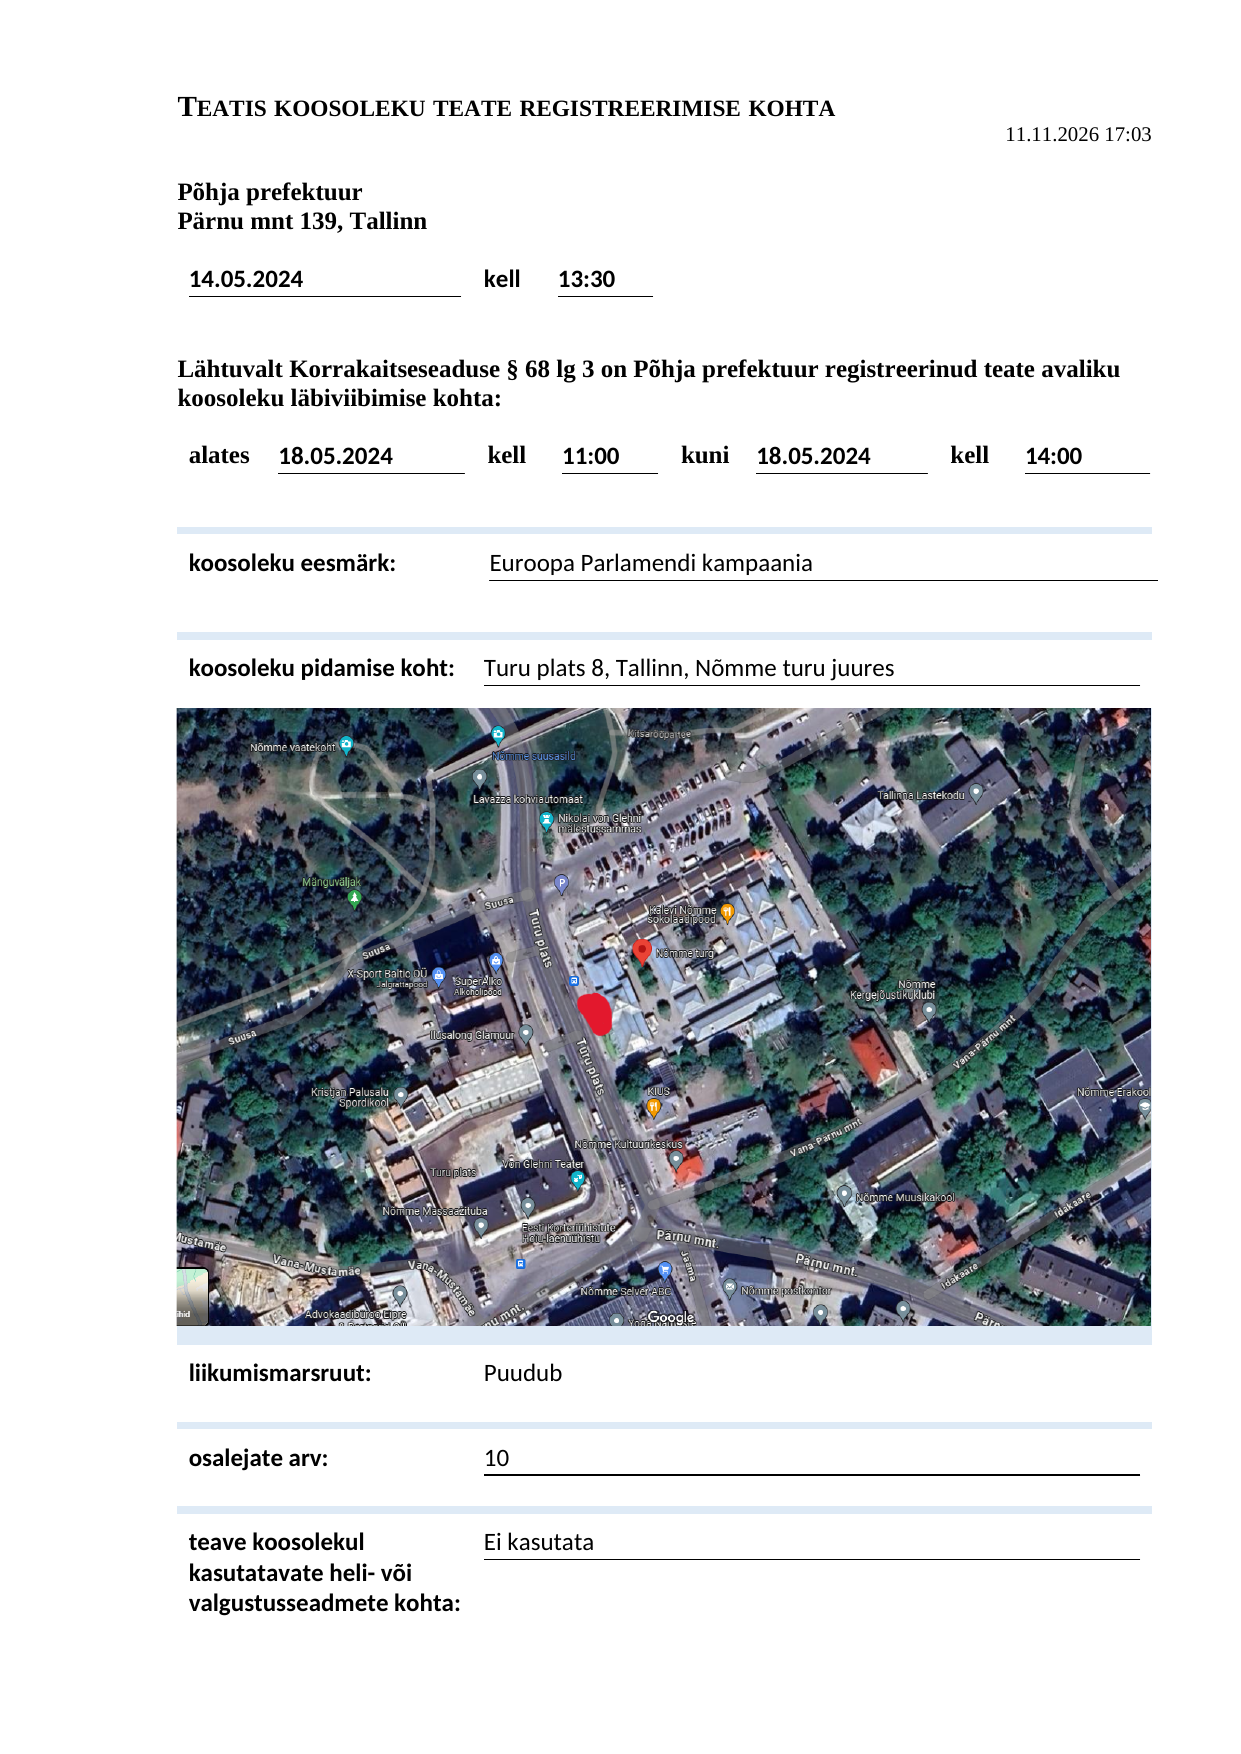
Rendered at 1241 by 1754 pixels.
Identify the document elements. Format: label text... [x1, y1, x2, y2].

table_header Ei kasutata [473, 1526, 1152, 1618]
table_header teave koosolekul kasutatavate heli- või valgustusseadmete kohta: [177, 1526, 472, 1618]
picture [176, 708, 1151, 1326]
table_header kell [473, 264, 546, 354]
table_header Turu plats 8, Tallinn, Nõmme turu juures [473, 652, 1152, 696]
text Põhja prefektuur [177, 177, 1152, 206]
table_header 11:00 [551, 440, 669, 515]
table_header Puudub [473, 1358, 1152, 1409]
table_header kuni [670, 440, 745, 515]
table_header 13:30 [546, 264, 664, 354]
table_header 14:00 [1014, 440, 1162, 515]
table_header koosoleku eesmärk: [177, 547, 478, 620]
text Pärnu mnt 139, Tallinn [177, 206, 1152, 235]
text Lähtuvalt Korrakaitseseaduse § 68 lg 3 on Põhja prefektuur registreerinud teate avaliku koosoleku läbiviibimise kohta: [177, 354, 1152, 411]
table_header kell [939, 440, 1013, 515]
table_header kell [476, 440, 551, 515]
table_header koosoleku pidamise koht: [177, 652, 472, 696]
table_header osalejate arv: [177, 1442, 472, 1494]
table_header liikumismarsruut: [177, 1358, 472, 1409]
table_header alates [177, 440, 267, 515]
